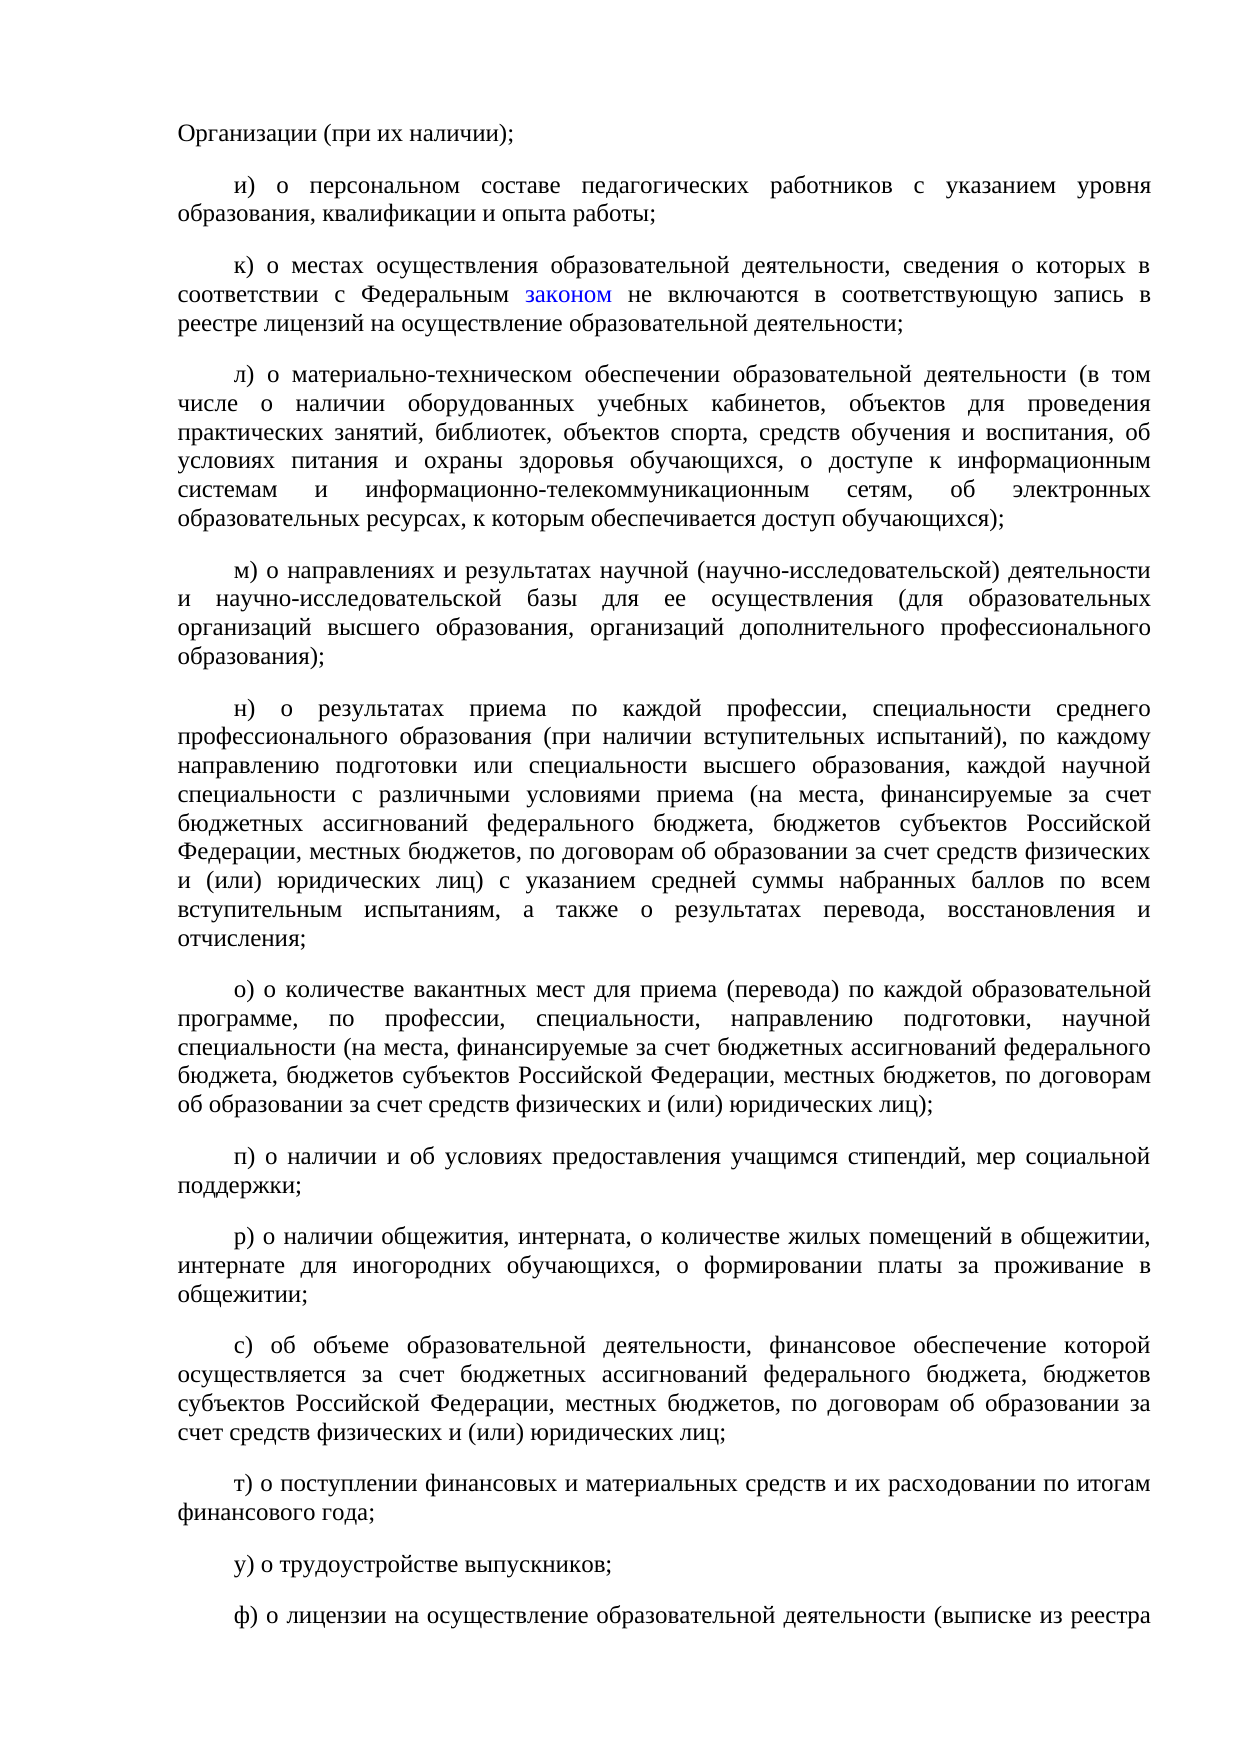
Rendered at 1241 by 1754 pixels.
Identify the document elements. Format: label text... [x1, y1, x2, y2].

text о) о количестве вакантных мест для приема (перевода) по каждой образовательной программе, по профессии, специальности, направлению подготовки, научной специальности (на места, финансируемые за счет бюджетных ассигнований федерального бюджета, бюджетов субъектов Российской Федерации, местных бюджетов, по договорам об образовании за счет средств физических и (или) юридических лиц); [177, 974, 1152, 1118]
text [177, 118, 1152, 147]
text т) о поступлении финансовых и материальных средств и их расходовании по итогам финансового года; [177, 1468, 1152, 1526]
text р) о наличии общежития, интерната, о количестве жилых помещений в общежитии, интернате для иногородних обучающихся, о формировании платы за проживание в общежитии; [177, 1221, 1152, 1308]
text к) о местах осуществления образовательной деятельности, сведения о которых в соответствии с Федеральным законом не включаются в соответствующую запись в реестре лицензий на осуществление образовательной деятельности; [177, 250, 1152, 336]
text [177, 1601, 1152, 1629]
text н) о результатах приема по каждой профессии, специальности среднего профессионального образования (при наличии вступительных испытаний), по каждому направлению подготовки или специальности высшего образования, каждой научной специальности с различными условиями приема (на места, финансируемые за счет бюджетных ассигнований федерального бюджета, бюджетов субъектов Российской Федерации, местных бюджетов, по договорам об образовании за счет средств физических и (или) юридических лиц) с указанием средней суммы набранных баллов по всем вступительным испытаниям, а также о результатах перевода, восстановления и отчисления; [177, 693, 1152, 951]
text у) о трудоустройстве выпускников; [177, 1549, 1152, 1578]
text м) о направлениях и результатах научной (научно-исследовательской) деятельности и научно-исследовательской базы для ее осуществления (для образовательных организаций высшего образования, организаций дополнительного профессионального образования); [177, 555, 1152, 670]
text п) о наличии и об условиях предоставления учащимся стипендий, мер социальной поддержки; [177, 1141, 1152, 1198]
text л) о материально-техническом обеспечении образовательной деятельности (в том числе о наличии оборудованных учебных кабинетов, объектов для проведения практических занятий, библиотек, объектов спорта, средств обучения и воспитания, об условиях питания и охраны здоровья обучающихся, о доступе к информационным системам и информационно-телекоммуникационным сетям, об электронных образовательных ресурсах, к которым обеспечивается доступ обучающихся); [177, 359, 1152, 532]
text и) о персональном составе педагогических работников с указанием уровня образования, квалификации и опыта работы; [177, 170, 1152, 227]
text с) об объеме образовательной деятельности, финансовое обеспечение которой осуществляется за счет бюджетных ассигнований федерального бюджета, бюджетов субъектов Российской Федерации, местных бюджетов, по договорам об образовании за счет средств физических и (или) юридических лиц; [177, 1331, 1152, 1446]
